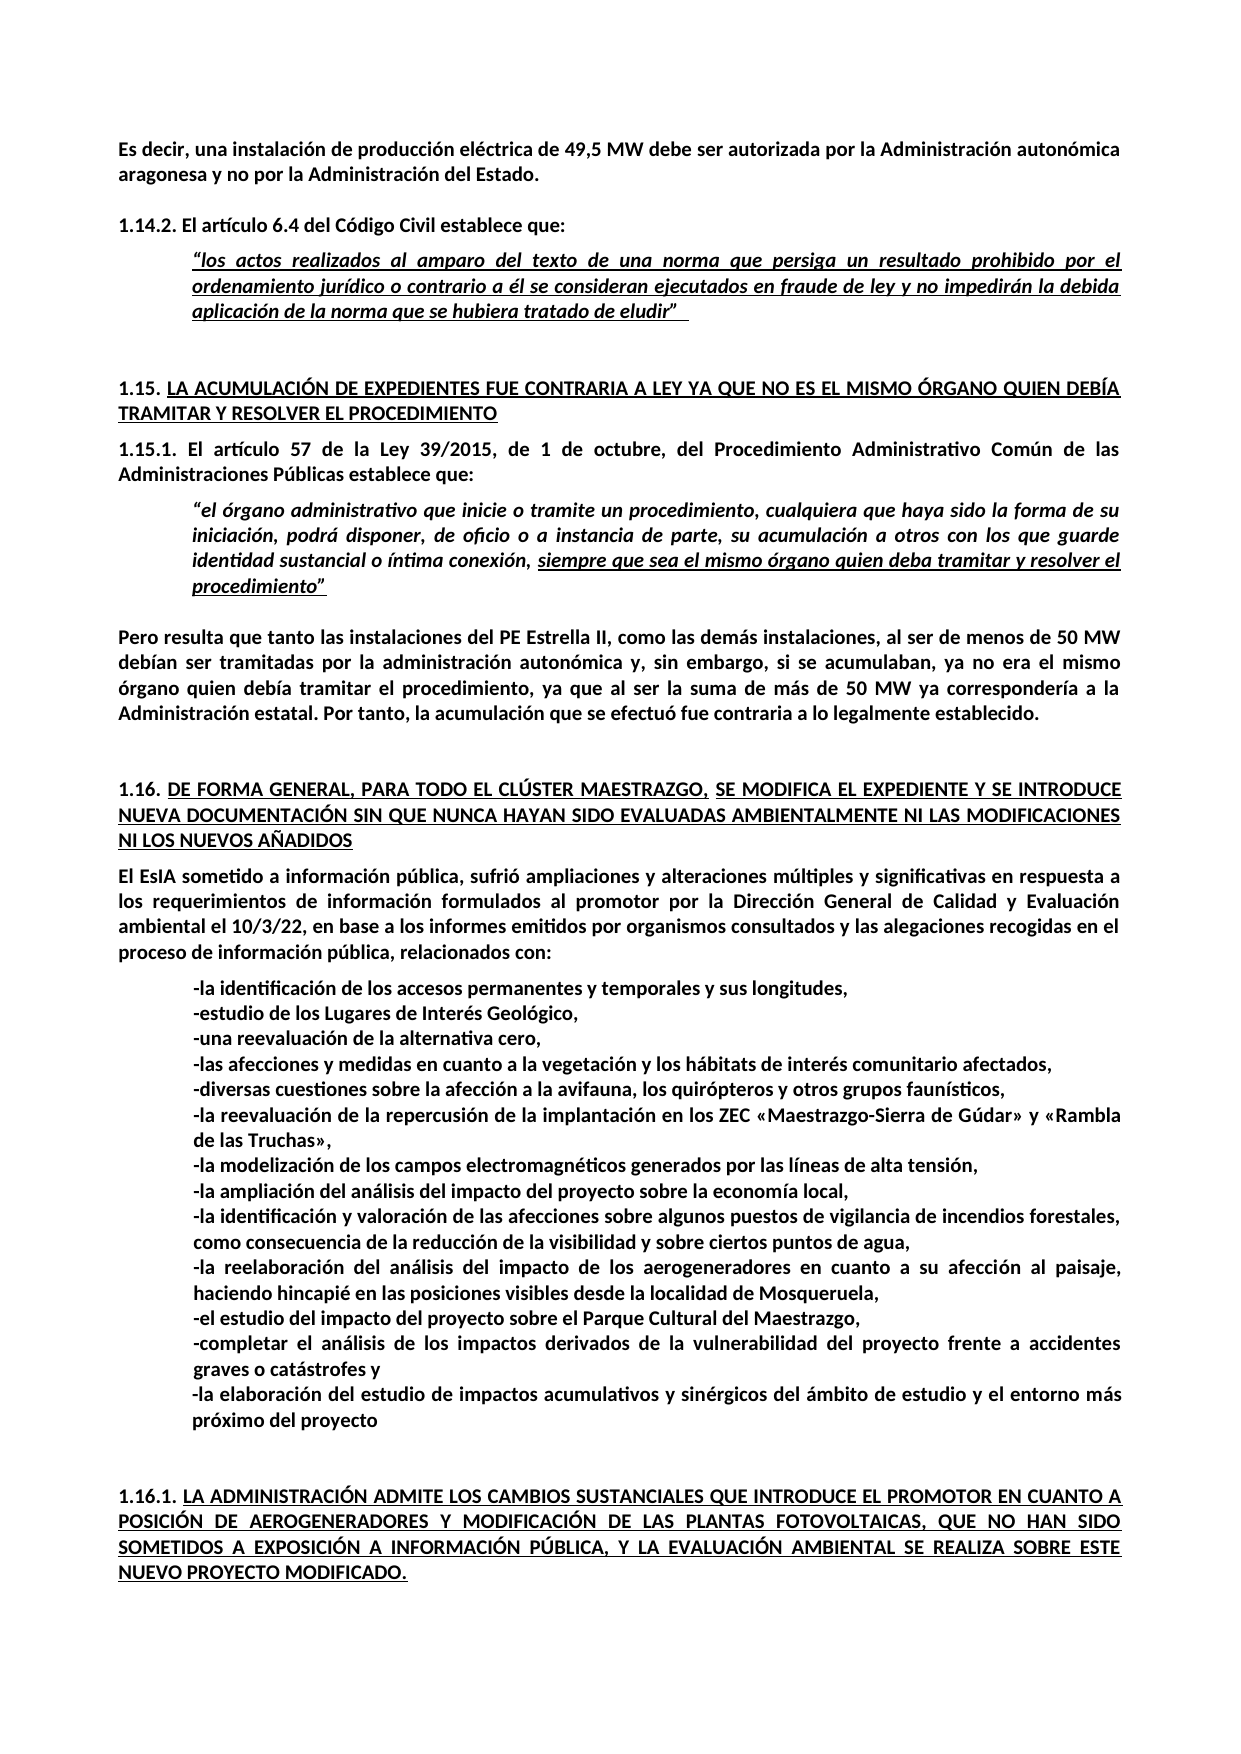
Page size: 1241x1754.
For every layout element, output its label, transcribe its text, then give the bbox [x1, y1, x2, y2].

text -la elaboración del estudio de impactos acumulativos y sinérgicos del ámbito de estudio y el entorno más próximo del proyecto [192, 1381, 1122, 1432]
text “los actos realizados al amparo del texto de una norma que persiga un resultado prohibido por el ordenamiento jurídico o contrario a él se consideran ejecutados en fraude de ley y no impedirán la debida aplicación de la norma que se hubiera tratado de eludir” [192, 271, 1122, 324]
text 1.14.2. El artículo 6.4 del Código Civil establece que: [118, 212, 1122, 237]
text 1.15. LA ACUMULACIÓN DE EXPEDIENTES FUE CONTRARIA A LEY YA QUE NO ES EL MISMO ÓRGANO QUIEN DEBÍA TRAMITAR Y RESOLVER EL PROCEDIMIENTO [118, 375, 1122, 426]
list -completar el análisis de los impactos derivados de la vulnerabilidad del proyecto frente a accidentes graves o catástrofes y [193, 1331, 1122, 1381]
list -diversas cuestiones sobre la afección a la avifauna, los quirópteros y otros grupos faunísticos, [193, 1076, 1122, 1102]
list -estudio de los Lugares de Interés Geológico, [193, 1000, 1122, 1026]
text Es decir, una instalación de producción eléctrica de 49,5 MW debe ser autorizada por la Administración autonómica aragonesa y no por la Administración del Estado. [118, 136, 1122, 187]
list -la identificación y valoración de las afecciones sobre algunos puestos de vigilancia de incendios forestales, como consecuencia de la reducción de la visibilidad y sobre ciertos puntos de agua, [193, 1203, 1122, 1254]
text “los actos realizados al amparo del texto de una norma que persiga un resultado prohibido por el ordenamiento jurídico o contrario a él se consideran ejecutados en fraude de ley y no impedirán la debida aplicación de la norma que se hubiera tratado de eludir” [192, 248, 1122, 269]
list -la reelaboración del análisis del impacto de los aerogeneradores en cuanto a su afección al paisaje, haciendo hincapié en las posiciones visibles desde la localidad de Mosqueruela, [193, 1254, 1122, 1305]
list -la reevaluación de la repercusión de la implantación en los ZEC «Maestrazgo-Sierra de Gúdar» y «Rambla de las Truchas», [193, 1102, 1122, 1153]
text 1.16.1. LA ADMINISTRACIÓN ADMITE LOS CAMBIOS SUSTANCIALES QUE INTRODUCE EL PROMOTOR EN CUANTO A POSICIÓN DE AEROGENERADORES Y MODIFICACIÓN DE LAS PLANTAS FOTOVOLTAICAS, QUE NO HAN SIDO SOMETIDOS A EXPOSICIÓN A INFORMACIÓN PÚBLICA, Y LA EVALUACIÓN AMBIENTAL SE REALIZA SOBRE ESTE NUEVO PROYECTO MODIFICADO. [118, 1557, 1122, 1585]
text El EsIA sometido a información pública, sufrió ampliaciones y alteraciones múltiples y significativas en respuesta a los requerimientos de información formulados al promotor por la Dirección General de Calidad y Evaluación ambiental el 10/3/22, en base a los informes emitidos por organismos consultados y las alegaciones recogidas en el proceso de información pública, relacionados con: [118, 863, 1122, 964]
text 1.16.1. LA ADMINISTRACIÓN ADMITE LOS CAMBIOS SUSTANCIALES QUE INTRODUCE EL PROMOTOR EN CUANTO A POSICIÓN DE AEROGENERADORES Y MODIFICACIÓN DE LAS PLANTAS FOTOVOLTAICAS, QUE NO HAN SIDO SOMETIDOS A EXPOSICIÓN A INFORMACIÓN PÚBLICA, Y LA EVALUACIÓN AMBIENTAL SE REALIZA SOBRE ESTE NUEVO PROYECTO MODIFICADO. [118, 1531, 1122, 1556]
list -una reevaluación de la alternativa cero, [193, 1026, 1122, 1051]
list -las afecciones y medidas en cuanto a la vegetación y los hábitats de interés comunitario afectados, [193, 1051, 1122, 1076]
text “el órgano administrativo que inicie o tramite un procedimiento, cualquiera que haya sido la forma de su iniciación, podrá disponer, de oficio o a instancia de parte, su acumulación a otros con los que guarde identidad sustancial o íntima conexión, siempre que sea el mismo órgano quien deba tramitar y resolver el procedimiento” [192, 497, 1122, 598]
text 1.15.1. El artículo 57 de la Ley 39/2015, de 1 de octubre, del Procedimiento Administrativo Común de las Administraciones Públicas establece que: [118, 436, 1122, 487]
text Pero resulta que tanto las instalaciones del PE Estrella II, como las demás instalaciones, al ser de menos de 50 MW debían ser tramitadas por la administración autonómica y, sin embargo, si se acumulaban, ya no era el mismo órgano quien debía tramitar el procedimiento, ya que al ser la suma de más de 50 MW ya correspondería a la Administración estatal. Por tanto, la acumulación que se efectuó fue contraria a lo legalmente establecido. [118, 624, 1122, 726]
list -la identificación de los accesos permanentes y temporales y sus longitudes, [193, 975, 1122, 1000]
list -el estudio del impacto del proyecto sobre el Parque Cultural del Maestrazgo, [193, 1305, 1122, 1331]
text 1.16. DE FORMA GENERAL, PARA TODO EL CLÚSTER MAESTRAZGO, SE MODIFICA EL EXPEDIENTE Y SE INTRODUCE NUEVA DOCUMENTACIÓN SIN QUE NUNCA HAYAN SIDO EVALUADAS AMBIENTALMENTE NI LAS MODIFICACIONES NI LOS NUEVOS AÑADIDOS [118, 776, 1122, 853]
list -la ampliación del análisis del impacto del proyecto sobre la economía local, [193, 1178, 1122, 1203]
list -la modelización de los campos electromagnéticos generados por las líneas de alta tensión, [193, 1153, 1122, 1178]
text 1.16.1. LA ADMINISTRACIÓN ADMITE LOS CAMBIOS SUSTANCIALES QUE INTRODUCE EL PROMOTOR EN CUANTO A POSICIÓN DE AEROGENERADORES Y MODIFICACIÓN DE LAS PLANTAS FOTOVOLTAICAS, QUE NO HAN SIDO SOMETIDOS A EXPOSICIÓN A INFORMACIÓN PÚBLICA, Y LA EVALUACIÓN AMBIENTAL SE REALIZA SOBRE ESTE NUEVO PROYECTO MODIFICADO. [118, 1483, 1122, 1530]
